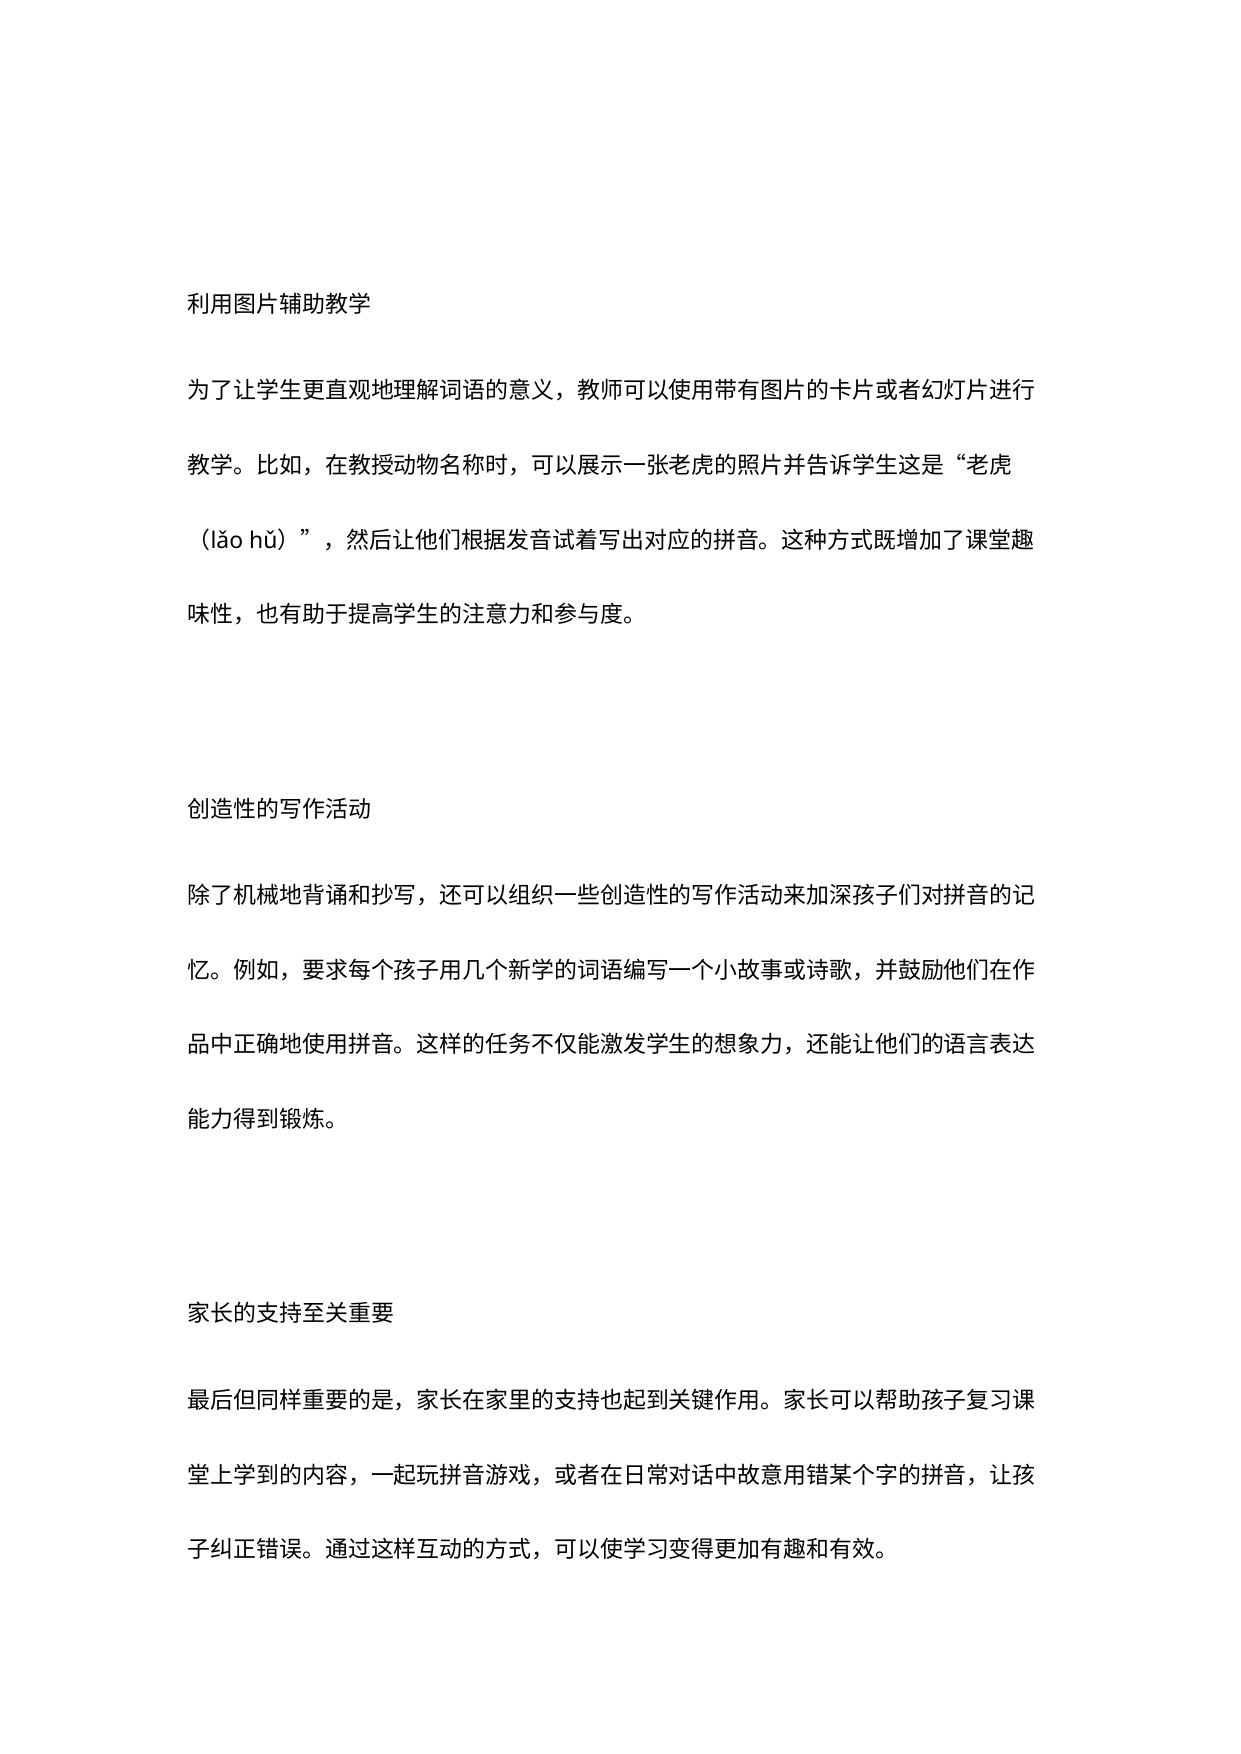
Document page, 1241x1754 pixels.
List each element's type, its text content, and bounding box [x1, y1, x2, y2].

text 利用图片辅助教学 [187, 270, 1053, 335]
text 家长的支持至关重要 [187, 1279, 1053, 1344]
text 最后但同样重要的是，家长在家里的支持也起到关键作用。家长可以帮助孩子复习课堂上学到的内容，一起玩拼音游戏，或者在日常对话中故意用错某个字的拼音，让孩子纠正错误。通过这样互动的方式，可以使学习变得更加有趣和有效。 [187, 1366, 1053, 1580]
text 为了让学生更直观地理解词语的意义，教师可以使用带有图片的卡片或者幻灯片进行教学。比如，在教授动物名称时，可以展示一张老虎的照片并告诉学生这是“老虎（lǎo hǔ）”，然后让他们根据发音试着写出对应的拼音。这种方式既增加了课堂趣味性，也有助于提高学生的注意力和参与度。 [187, 356, 1053, 645]
text 创造性的写作活动 [187, 774, 1053, 839]
text 除了机械地背诵和抄写，还可以组织一些创造性的写作活动来加深孩子们对拼音的记忆。例如，要求每个孩子用几个新学的词语编写一个小故事或诗歌，并鼓励他们在作品中正确地使用拼音。这样的任务不仅能激发学生的想象力，还能让他们的语言表达能力得到锻炼。 [187, 861, 1053, 1150]
